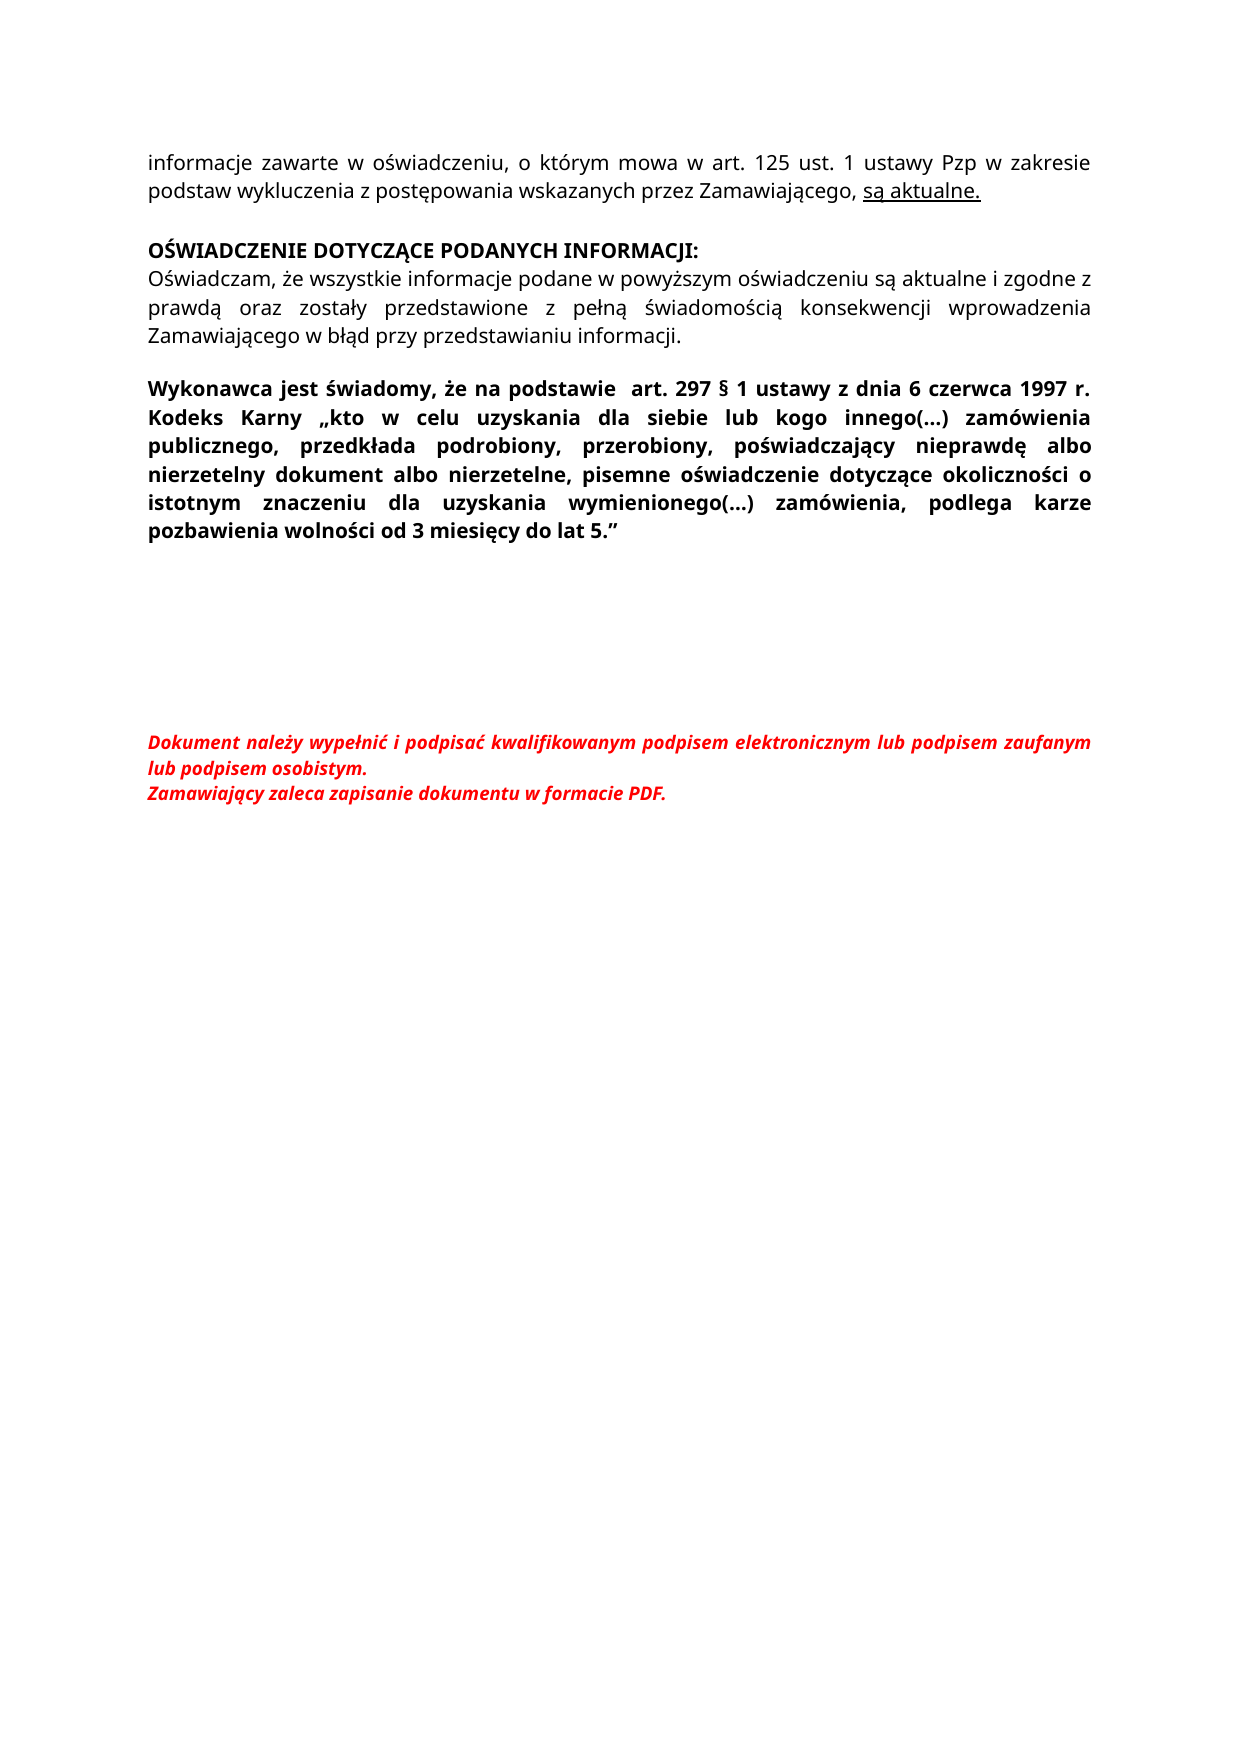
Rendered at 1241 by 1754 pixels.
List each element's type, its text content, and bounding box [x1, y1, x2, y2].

text Zamawiający zaleca zapisanie dokumentu w formacie PDF. [148, 781, 1093, 806]
text Wykonawca jest świadomy, że na podstawie art. 297 § 1 ustawy z dnia 6 czerwca 1997 r. Kodeks Karny „kto w celu uzyskania dla siebie lub kogo innego(…) zamówienia publicznego, przedkłada podrobiony, przerobiony, poświadczający nieprawdę albo nierzetelny dokument albo nierzetelne, pisemne oświadczenie dotyczące okoliczności o istotnym znaczeniu dla uzyskania wymienionego(…) zamówienia, podlega karze pozbawienia wolności od 3 miesięcy do lat 5.” [148, 374, 1093, 545]
text OŚWIADCZENIE DOTYCZĄCE PODANYCH INFORMACJI: [148, 236, 1093, 264]
text Dokument należy wypełnić i podpisać kwalifikowanym podpisem elektronicznym lub podpisem zaufanym lub podpisem osobistym. [148, 729, 1093, 781]
text informacje zawarte w oświadczeniu, o którym mowa w art. 125 ust. 1 ustawy Pzp w zakresie podstaw wykluczenia z postępowania wskazanych przez Zamawiającego, są aktualne. [148, 148, 1093, 204]
text Oświadczam, że wszystkie informacje podane w powyższym oświadczeniu są aktualne i zgodne z prawdą oraz zostały przedstawione z pełną świadomością konsekwencji wprowadzenia Zamawiającego w błąd przy przedstawianiu informacji. [148, 264, 1093, 349]
